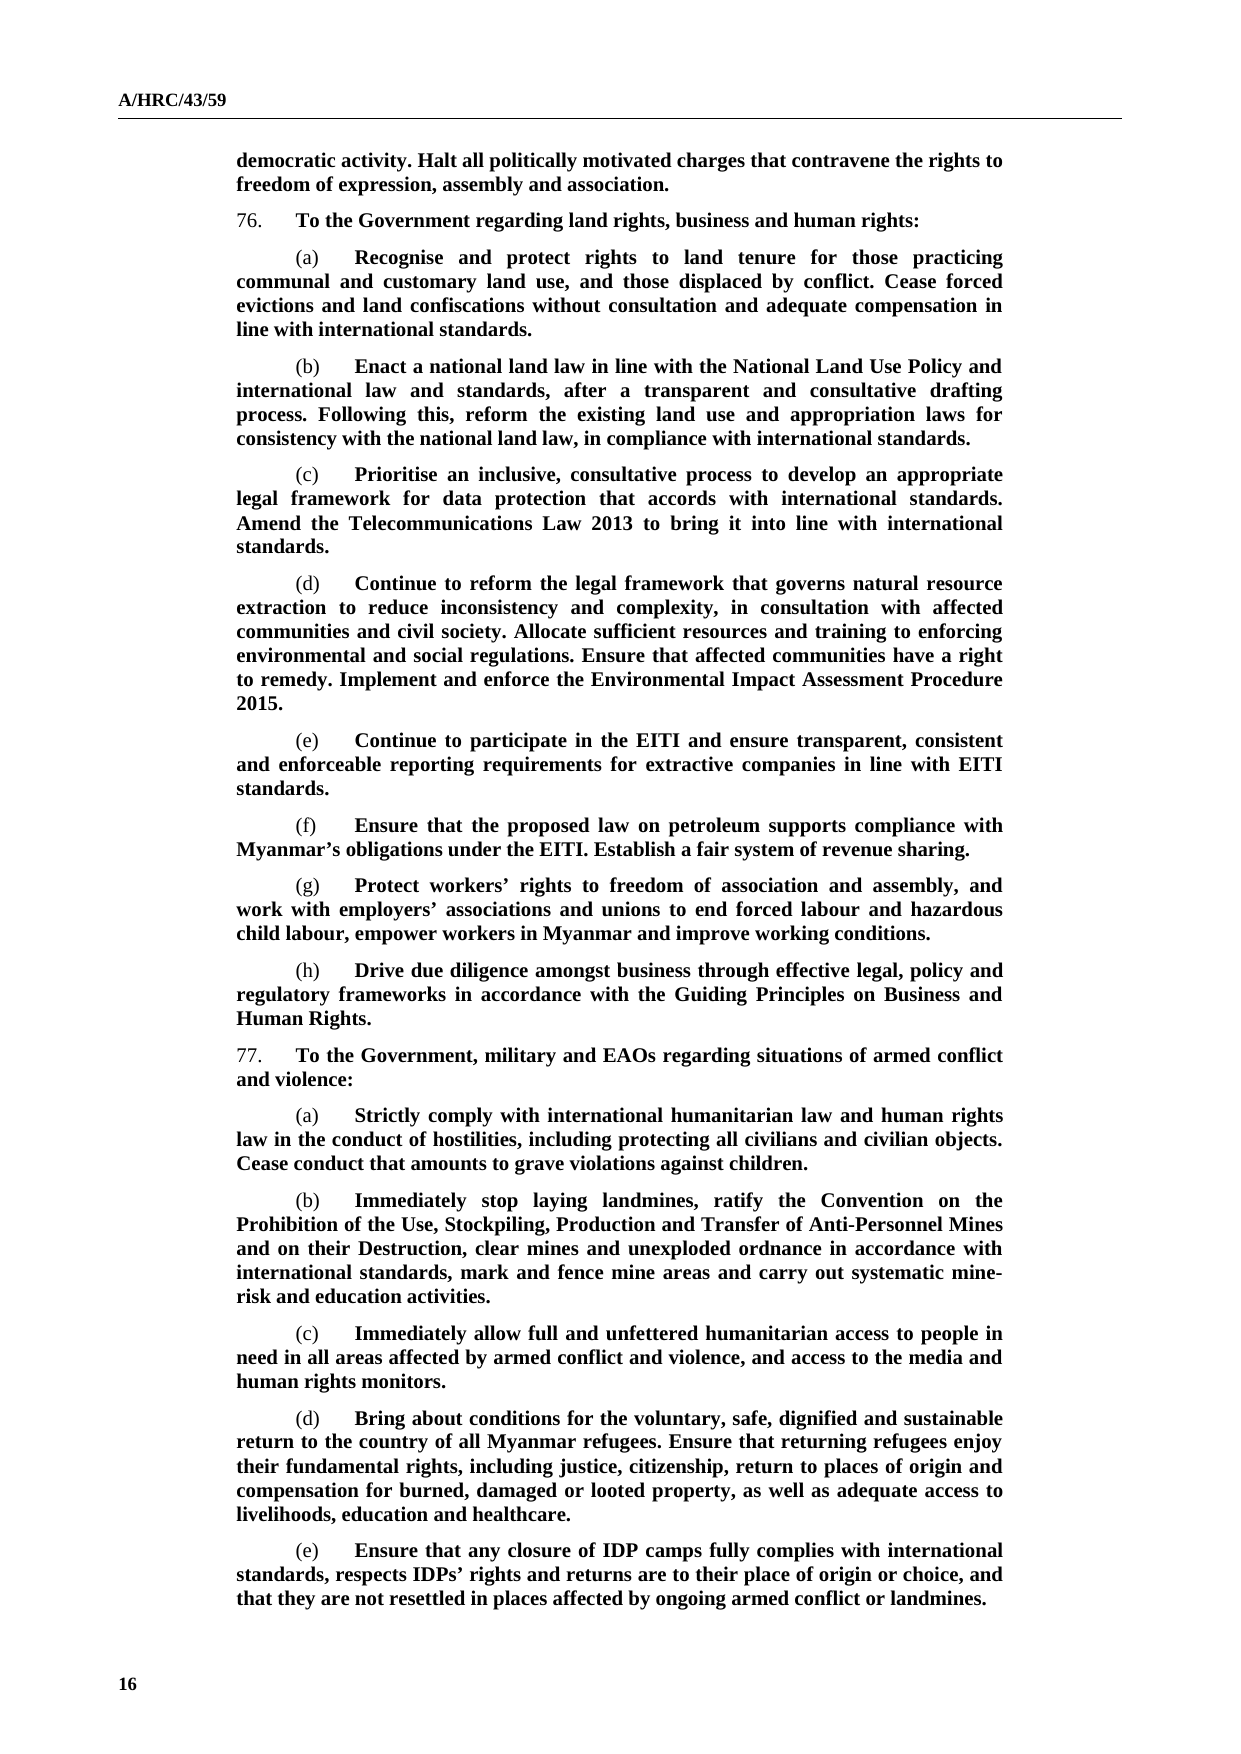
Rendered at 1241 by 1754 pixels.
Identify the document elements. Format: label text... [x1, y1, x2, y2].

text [236, 148, 1004, 196]
text (f) Ensure that the proposed law on petroleum supports compliance with Myanmar’s obligations under the EITI. Establish a fair system of revenue sharing. [236, 813, 1004, 861]
text 76. To the Government regarding land rights, business and human rights: [236, 208, 1004, 232]
text (b) Enact a national land law in line with the National Land Use Policy and international law and standards, after a transparent and consultative drafting process. Following this, reform the existing land use and appropriation laws for consistency with the national land law, in compliance with international standards. [236, 353, 1004, 450]
text (e) Continue to participate in the EITI and ensure transparent, consistent and enforceable reporting requirements for extractive companies in line with EITI standards. [236, 728, 1004, 800]
text (c) Immediately allow full and unfettered humanitarian access to people in need in all areas affected by armed conflict and violence, and access to the media and human rights monitors. [236, 1321, 1004, 1393]
text (b) Immediately stop laying landmines, ratify the Convention on the Prohibition of the Use, Stockpiling, Production and Transfer of Anti-Personnel Mines and on their Destruction, clear mines and unexploded ordnance in accordance with international standards, mark and fence mine areas and carry out systematic mine-risk and education activities. [236, 1188, 1004, 1308]
text (d) Continue to reform the legal framework that governs natural resource extraction to reduce inconsistency and complexity, in consultation with affected communities and civil society. Allocate sufficient resources and training to enforcing environmental and social regulations. Ensure that affected communities have a right to remedy. Implement and enforce the Environmental Impact Assessment Procedure 2015. [236, 571, 1004, 715]
text (a) Strictly comply with international humanitarian law and human rights law in the conduct of hostilities, including protecting all civilians and civilian objects. Cease conduct that amounts to grave violations against children. [236, 1103, 1004, 1175]
text (g) Protect workers’ rights to freedom of association and assembly, and work with employers’ associations and unions to end forced labour and hazardous child labour, empower workers in Myanmar and improve working conditions. [236, 873, 1004, 945]
text (a) Recognise and protect rights to land tenure for those practicing communal and customary land use, and those displaced by conflict. Cease forced evictions and land confiscations without consultation and adequate compensation in line with international standards. [236, 245, 1004, 341]
text (e) Ensure that any closure of IDP camps fully complies with international standards, respects IDPs’ rights and returns are to their place of origin or choice, and that they are not resettled in places affected by ongoing armed conflict or landmines. [236, 1538, 1004, 1610]
text (d) Bring about conditions for the voluntary, safe, dignified and sustainable return to the country of all Myanmar refugees. Ensure that returning refugees enjoy their fundamental rights, including justice, citizenship, return to places of origin and compensation for burned, damaged or looted property, as well as adequate access to livelihoods, education and healthcare. [236, 1405, 1004, 1526]
text (c) Prioritise an inclusive, consultative process to develop an appropriate legal framework for data protection that accords with international standards. Amend the Telecommunications Law 2013 to bring it into line with international standards. [236, 462, 1004, 558]
text 77. To the Government, military and EAOs regarding situations of armed conflict and violence: [236, 1043, 1004, 1091]
text (h) Drive due diligence amongst business through effective legal, policy and regulatory frameworks in accordance with the Guiding Principles on Business and Human Rights. [236, 958, 1004, 1030]
